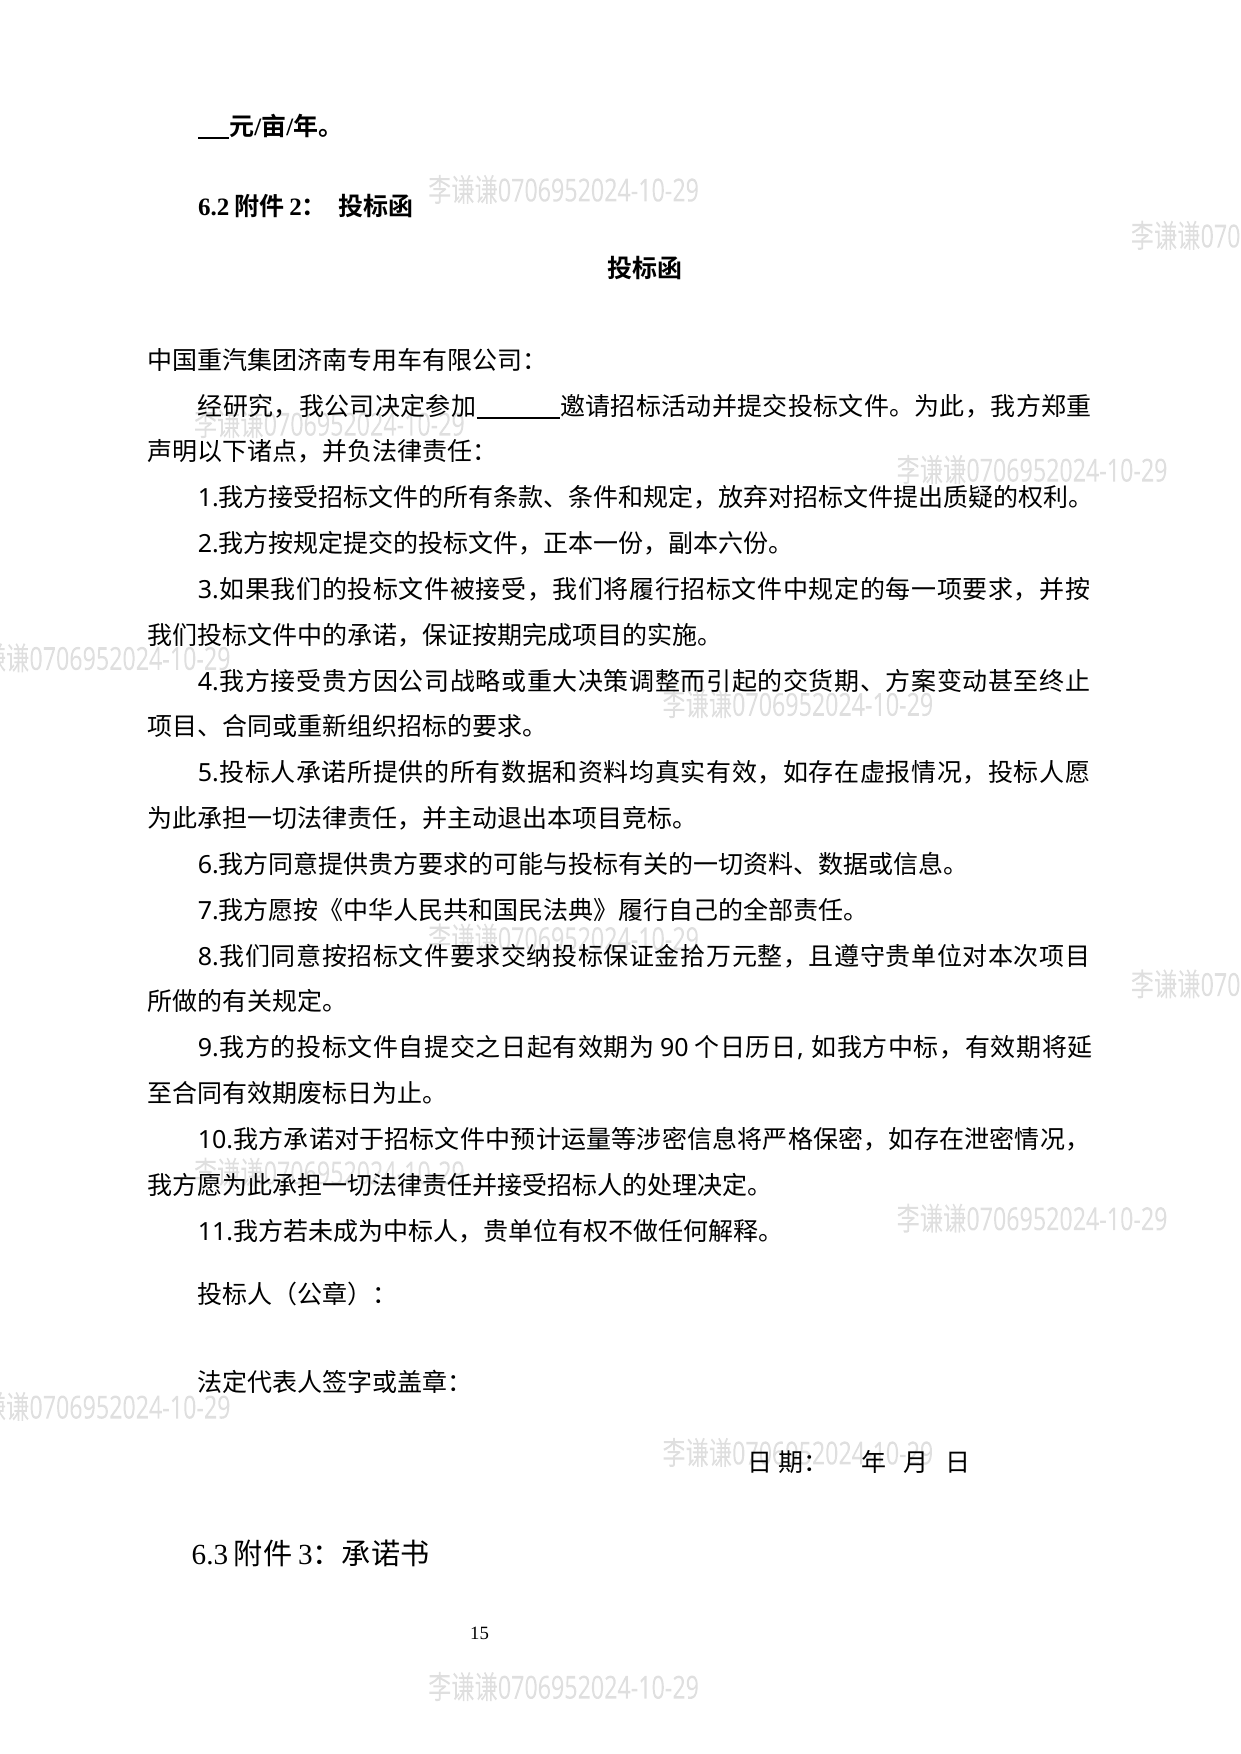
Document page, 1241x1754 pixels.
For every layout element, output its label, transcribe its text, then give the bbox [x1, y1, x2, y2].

text 3.如果我们的投标文件被接受，我们将履行招标文件中规定的每一项要求，并按我们投标文件中的承诺，保证按期完成项目的实施。 [148, 562, 1092, 653]
text 日 期： 年 月 日 [148, 1442, 1092, 1478]
text 11.我方若未成为中标人，贵单位有权不做任何解释。 [148, 1203, 1092, 1249]
text 投标函 [148, 241, 1092, 287]
text 9.我方的投标文件自提交之日起有效期为90个日历日, 如我方中标，有效期将延至合同有效期废标日为止。 [148, 1020, 1092, 1112]
text 元/亩/年。 [148, 107, 1092, 143]
text 投标人（公章）： [148, 1274, 1092, 1311]
text 5.投标人承诺所提供的所有数据和资料均真实有效，如存在虚报情况，投标人愿为此承担一切法律责任，并主动退出本项目竞标。 [148, 745, 1092, 837]
text 6.我方同意提供贵方要求的可能与投标有关的一切资料、数据或信息。 [148, 837, 1092, 882]
text 6.2附件2： 投标函 [148, 186, 1092, 223]
text 7.我方愿按《中华人民共和国民法典》履行自己的全部责任。 [148, 882, 1092, 928]
text 经研究，我公司决定参加 邀请招标活动并提交投标文件。为此，我方郑重声明以下诸点，并负法律责任： [148, 378, 1092, 470]
text 8.我们同意按招标文件要求交纳投标保证金拾万元整，且遵守贵单位对本次项目所做的有关规定。 [148, 928, 1092, 1020]
text 中国重汽集团济南专用车有限公司： [148, 332, 1092, 378]
text 10.我方承诺对于招标文件中预计运量等涉密信息将严格保密，如存在泄密情况，我方愿为此承担一切法律责任并接受招标人的处理决定。 [148, 1112, 1092, 1203]
text 2.我方按规定提交的投标文件，正本一份，副本六份。 [148, 516, 1092, 562]
text 法定代表人签字或盖章： [148, 1363, 1092, 1399]
text 4.我方接受贵方因公司战略或重大决策调整而引起的交货期、方案变动甚至终止项目、合同或重新组织招标的要求。 [148, 653, 1092, 745]
text 1.我方接受招标文件的所有条款、条件和规定，放弃对招标文件提出质疑的权利。 [148, 470, 1092, 516]
subtitle 6.3附件3：承诺书 [191, 1530, 1092, 1572]
